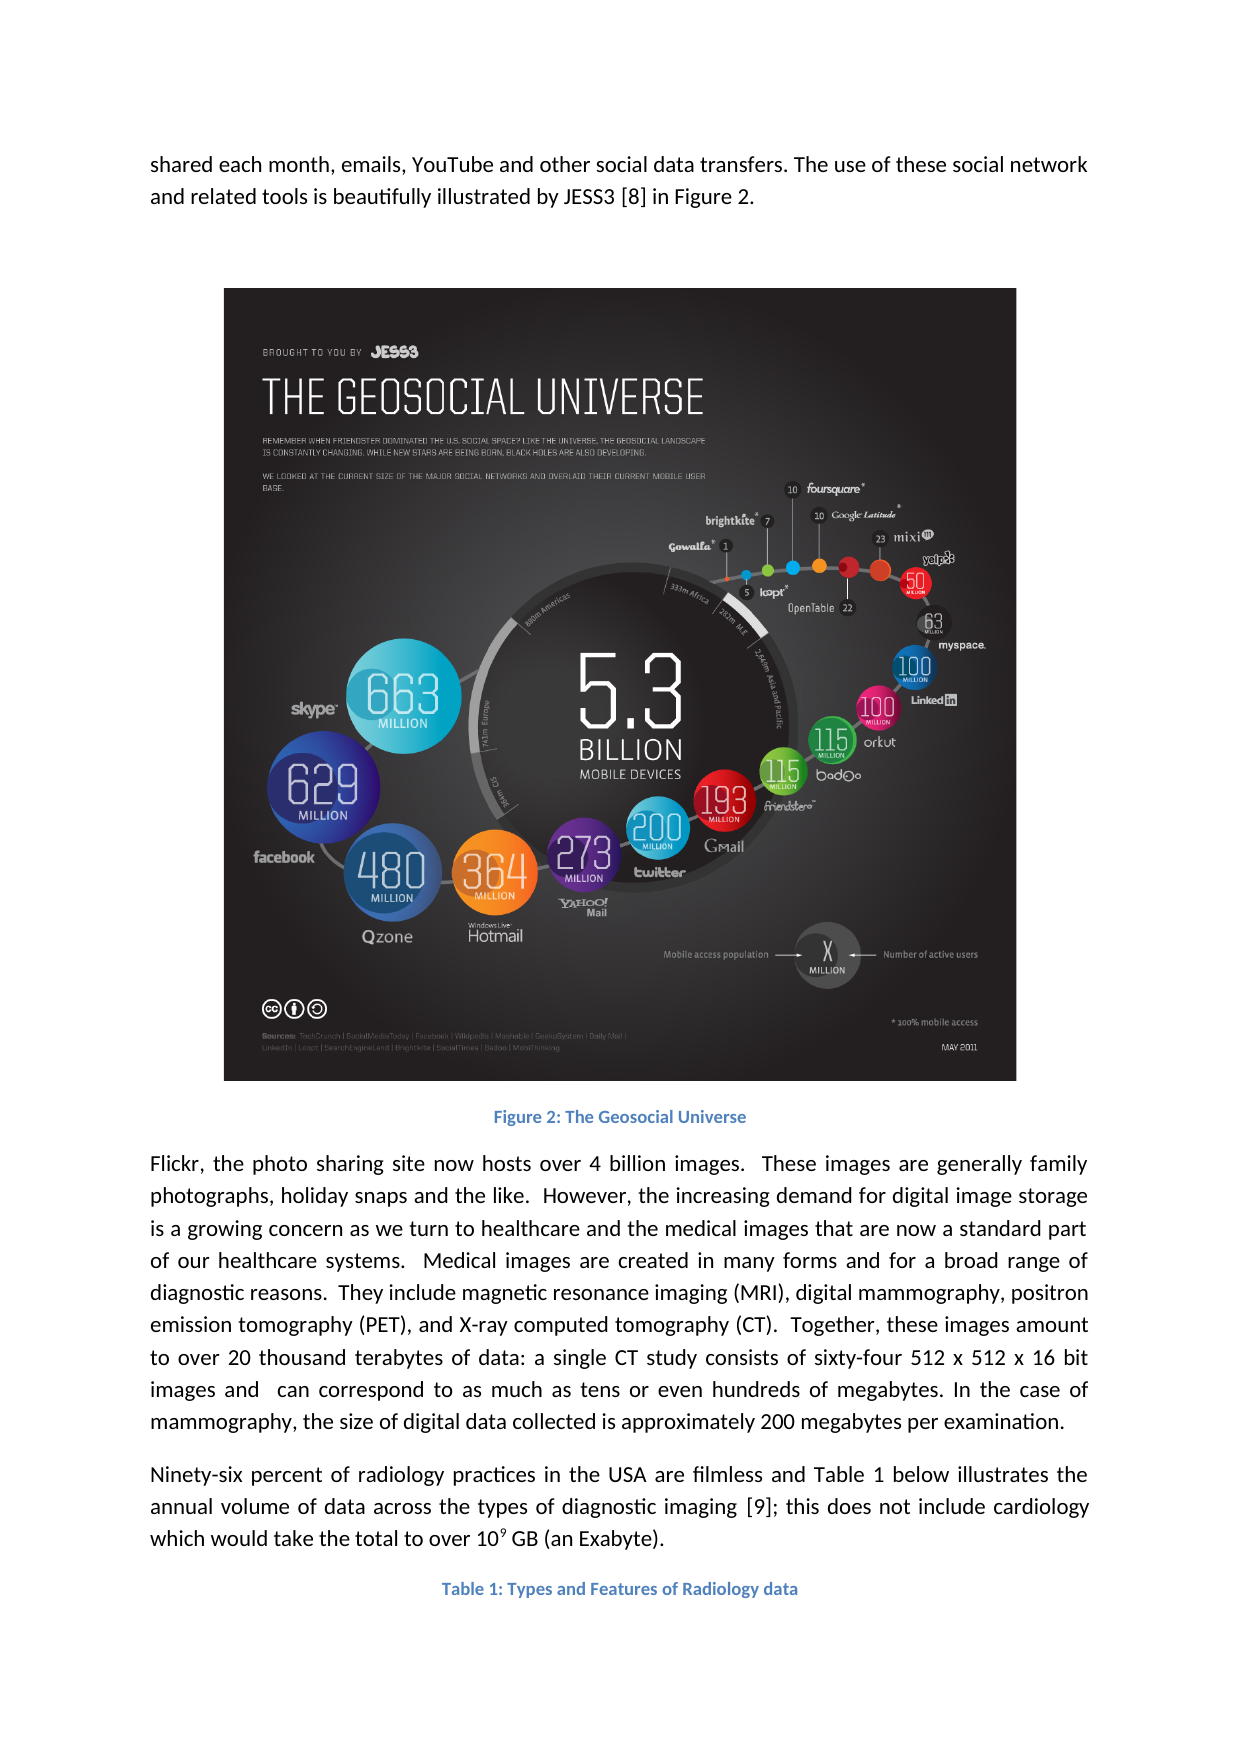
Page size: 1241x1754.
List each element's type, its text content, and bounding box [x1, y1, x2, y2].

text Table 1: Types and Features of Radiology data [150, 1577, 1090, 1600]
text Flickr, the photo sharing site now hosts over 4 billion images. These images are generally family photographs, holiday snaps and the like. However, the increasing demand for digital image storage is a growing concern as we turn to healthcare and the medical images that are now a standard part of our healthcare systems. Medical images are created in many forms and for a broad range of diagnostic reasons. They include magnetic resonance imaging (MRI), digital mammography, positron emission tomography (PET), and X-ray computed tomography (CT). Together, these images amount to over 20 thousand terabytes of data: a single CT study consists of sixty-four 512 x 512 x 16 bit images and can correspond to as much as tens or even hundreds of megabytes. In the case of mammography, the size of digital data collected is approximately 200 megabytes per examination. [150, 1149, 1090, 1435]
picture [223, 288, 1017, 1081]
text Ninety-six percent of radiology practices in the USA are filmless and Table 1 below illustrates the annual volume of data across the types of diagnostic imaging [9]; this does not include cardiology which would take the total to over 109 GB (an Exabyte). [150, 1460, 1090, 1552]
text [150, 150, 1090, 210]
